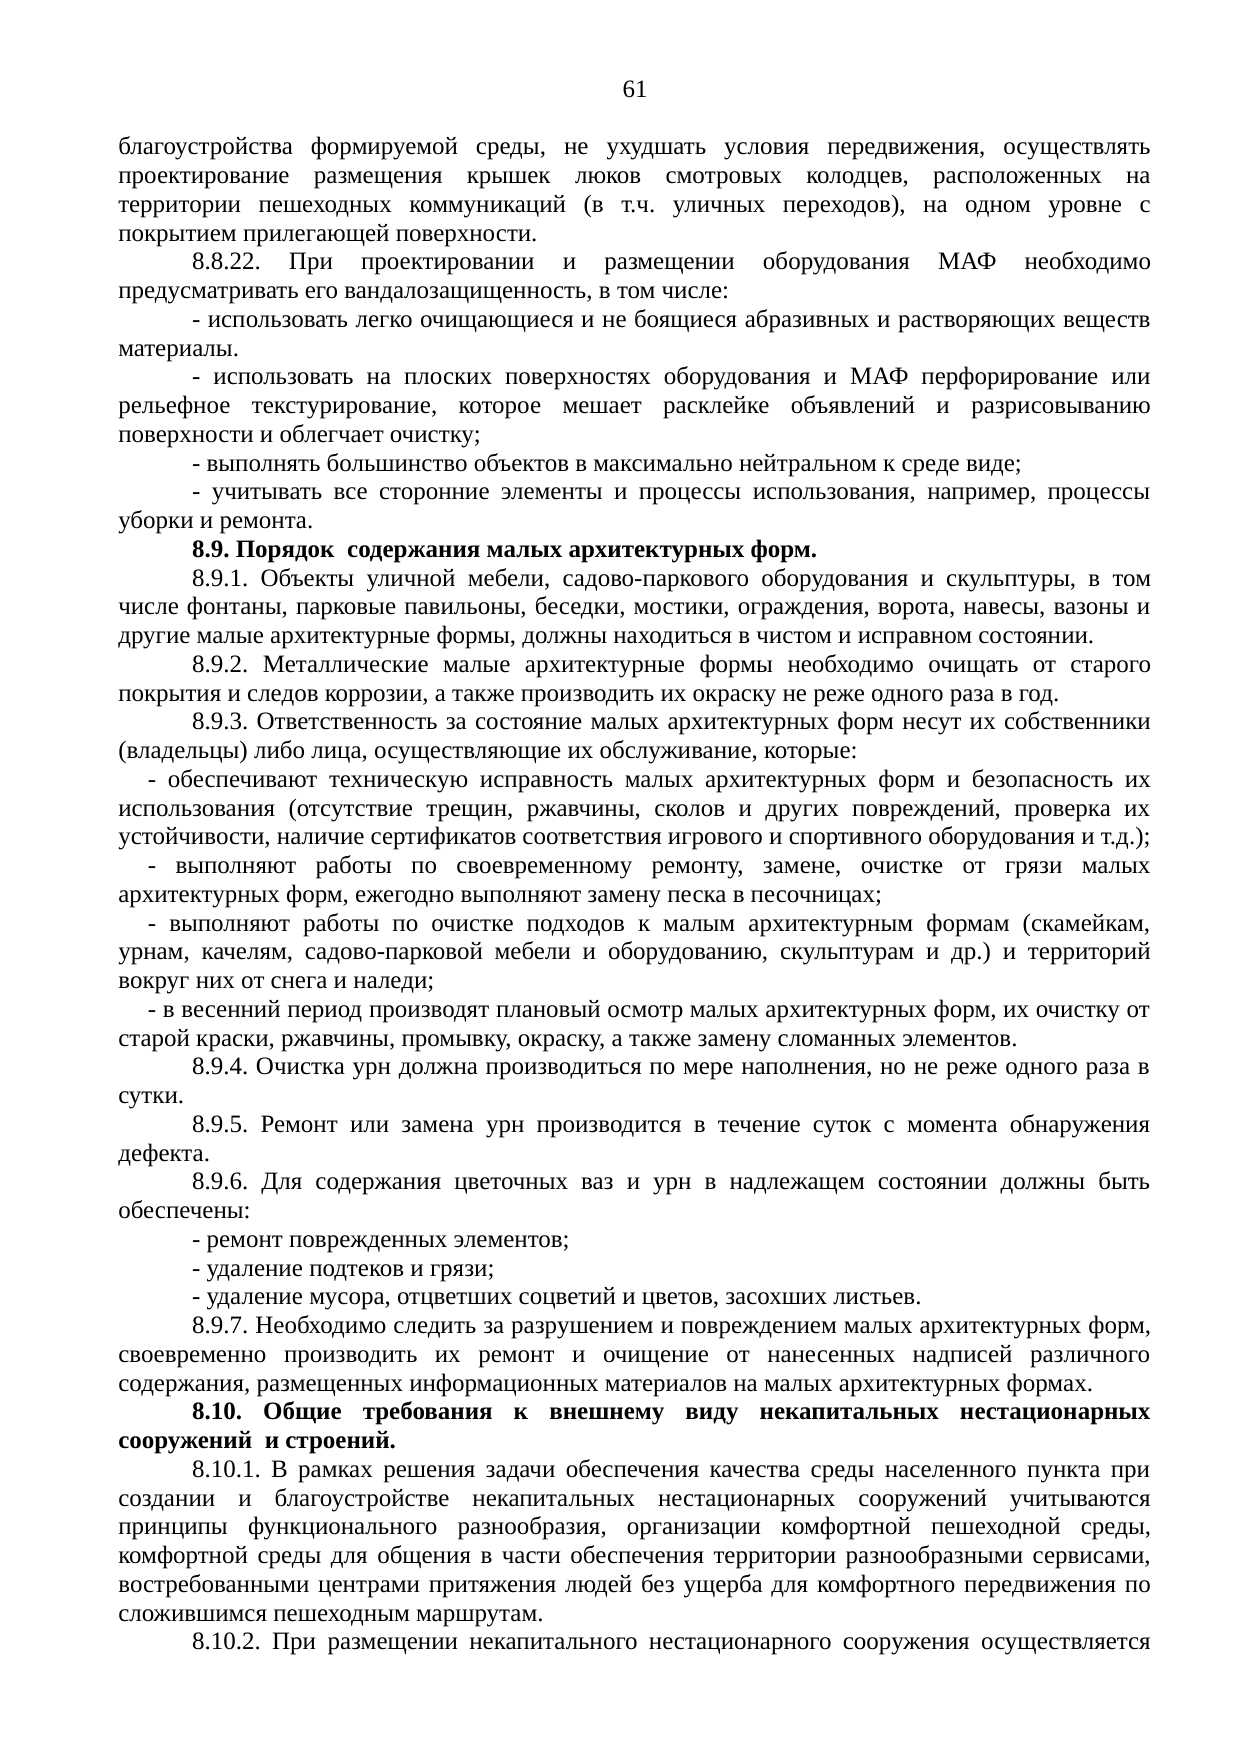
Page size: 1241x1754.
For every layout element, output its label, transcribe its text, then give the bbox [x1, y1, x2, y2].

text 8.9.7. Необходимо следить за разрушением и повреждением малых архитектурных форм, своевременно производить их ремонт и очищение от нанесенных надписей различного содержания, размещенных информационных материалов на малых архитектурных формах. [118, 1310, 1152, 1396]
text 8.9.5. Ремонт или замена урн производится в течение суток с момента обнаружения дефекта. [118, 1109, 1152, 1166]
text - выполняют работы по своевременному ремонту, замене, очистке от грязи малых архитектурных форм, ежегодно выполняют замену песка в песочницах; [118, 850, 1152, 908]
text - выполняют работы по очистке подходов к малым архитектурным формам (скамейкам, урнам, качелям, садово-парковой мебели и оборудованию, скульптурам и др.) и территорий вокруг них от снега и наледи; [118, 908, 1152, 994]
text 8.10. Общие требования к внешнему виду некапитальных нестационарных сооружений и строений. [118, 1396, 1152, 1454]
text 8.9.4. Очистка урн должна производиться по мере наполнения, но не реже одного раза в сутки. [118, 1051, 1152, 1109]
text - удаление подтеков и грязи; [118, 1253, 1152, 1281]
text 8.9.1. Объекты уличной мебели, садово-паркового оборудования и скульптуры, в том числе фонтаны, парковые павильоны, беседки, мостики, ограждения, ворота, навесы, вазоны и другие малые архитектурные формы, должны находиться в чистом и исправном состоянии. [118, 563, 1152, 649]
text 8.9.6. Для содержания цветочных ваз и урн в надлежащем состоянии должны быть обеспечены: [118, 1166, 1152, 1224]
text - выполнять большинство объектов в максимально нейтральном к среде виде; [118, 448, 1152, 476]
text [118, 131, 1152, 246]
text 8.9.2. Металлические малые архитектурные формы необходимо очищать от старого покрытия и следов коррозии, а также производить их окраску не реже одного раза в год. [118, 649, 1152, 706]
text - использовать легко очищающиеся и не боящиеся абразивных и растворяющих веществ материалы. [118, 304, 1152, 361]
text 8.9. Порядок содержания малых архитектурных форм. [118, 534, 1152, 563]
text - использовать на плоских поверхностях оборудования и МАФ перфорирование или рельефное текстурирование, которое мешает расклейке объявлений и разрисовыванию поверхности и облегчает очистку; [118, 361, 1152, 448]
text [118, 1626, 1152, 1655]
text - учитывать все сторонние элементы и процессы использования, например, процессы уборки и ремонта. [118, 476, 1152, 534]
text 8.8.22. При проектировании и размещении оборудования МАФ необходимо предусматривать его вандалозащищенность, в том числе: [118, 246, 1152, 304]
text - в весенний период производят плановый осмотр малых архитектурных форм, их очистку от старой краски, ржавчины, промывку, окраску, а также замену сломанных элементов. [118, 994, 1152, 1051]
text - ремонт поврежденных элементов; [118, 1224, 1152, 1253]
text 8.9.3. Ответственность за состояние малых архитектурных форм несут их собственники (владельцы) либо лица, осуществляющие их обслуживание, которые: [118, 706, 1152, 764]
text 8.10.1. В рамках решения задачи обеспечения качества среды населенного пункта при создании и благоустройстве некапитальных нестационарных сооружений учитываются принципы функционального разнообразия, организации комфортной пешеходной среды, комфортной среды для общения в части обеспечения территории разнообразными сервисами, востребованными центрами притяжения людей без ущерба для комфортного передвижения по сложившимся пешеходным маршрутам. [118, 1454, 1152, 1626]
text - обеспечивают техническую исправность малых архитектурных форм и безопасность их использования (отсутствие трещин, ржавчины, сколов и других повреждений, проверка их устойчивости, наличие сертификатов соответствия игрового и спортивного оборудования и т.д.); [118, 764, 1152, 850]
text - удаление мусора, отцветших соцветий и цветов, засохших листьев. [118, 1281, 1152, 1310]
